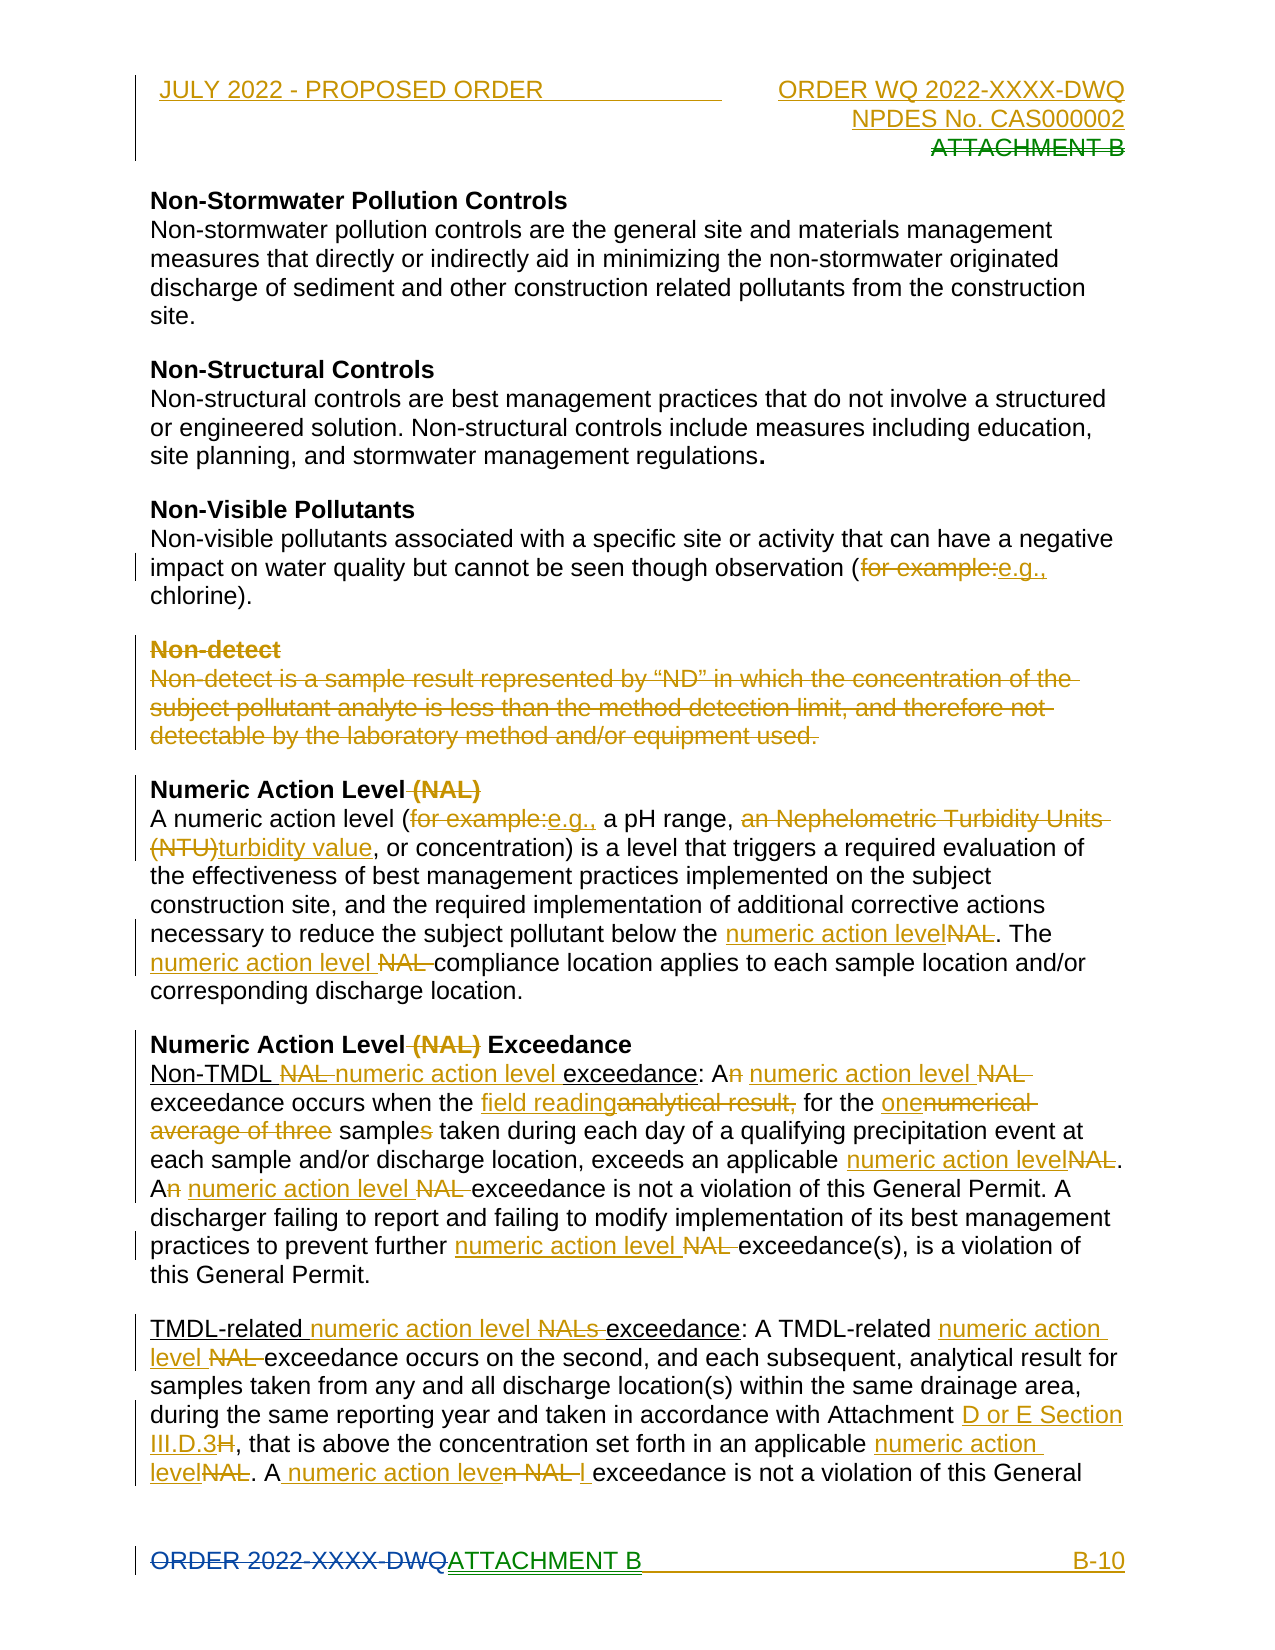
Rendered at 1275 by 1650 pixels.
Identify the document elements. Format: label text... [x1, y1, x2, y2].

subtitle Non-Structural Controls [150, 355, 1125, 384]
text Non-structural controls are best management practices that do not involve a structured or engineered solution. Non-structural controls include measures including education, site planning, and stormwater management regulations. [150, 384, 1125, 470]
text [150, 1314, 1125, 1486]
text Non-TMDL exceedance: A exceedance occurs when the for the sample taken during each day of a qualifying precipitation event at each sample and/or discharge location, exceeds an applicable . A exceedance is not a violation of this General Permit. A discharger failing to report and failing to modify implementation of its best management practices to prevent further exceedance(s), is a violation of this General Permit. [150, 1059, 1125, 1289]
subtitle Numeric Action Level Exceedance [150, 1030, 1125, 1059]
subtitle Non-Visible Pollutants [150, 495, 1125, 524]
text A numeric action level ( a pH range, , or concentration) is a level that triggers a required evaluation of the effectiveness of best management practices implemented on the subject construction site, and the required implementation of additional corrective actions necessary to reduce the subject pollutant below the . The compliance location applies to each sample location and/or corresponding discharge location. [150, 804, 1125, 1005]
text Non-visible pollutants associated with a specific site or activity that can have a negative impact on water quality but cannot be seen though observation ( chlorine). [150, 524, 1125, 610]
subtitle Numeric Action Level [150, 775, 1125, 804]
subtitle Non-Stormwater Pollution Controls [150, 186, 1125, 215]
text Non-stormwater pollution controls are the general site and materials management measures that directly or indirectly aid in minimizing the non-stormwater originated discharge of sediment and other construction related pollutants from the construction site. [150, 215, 1125, 330]
